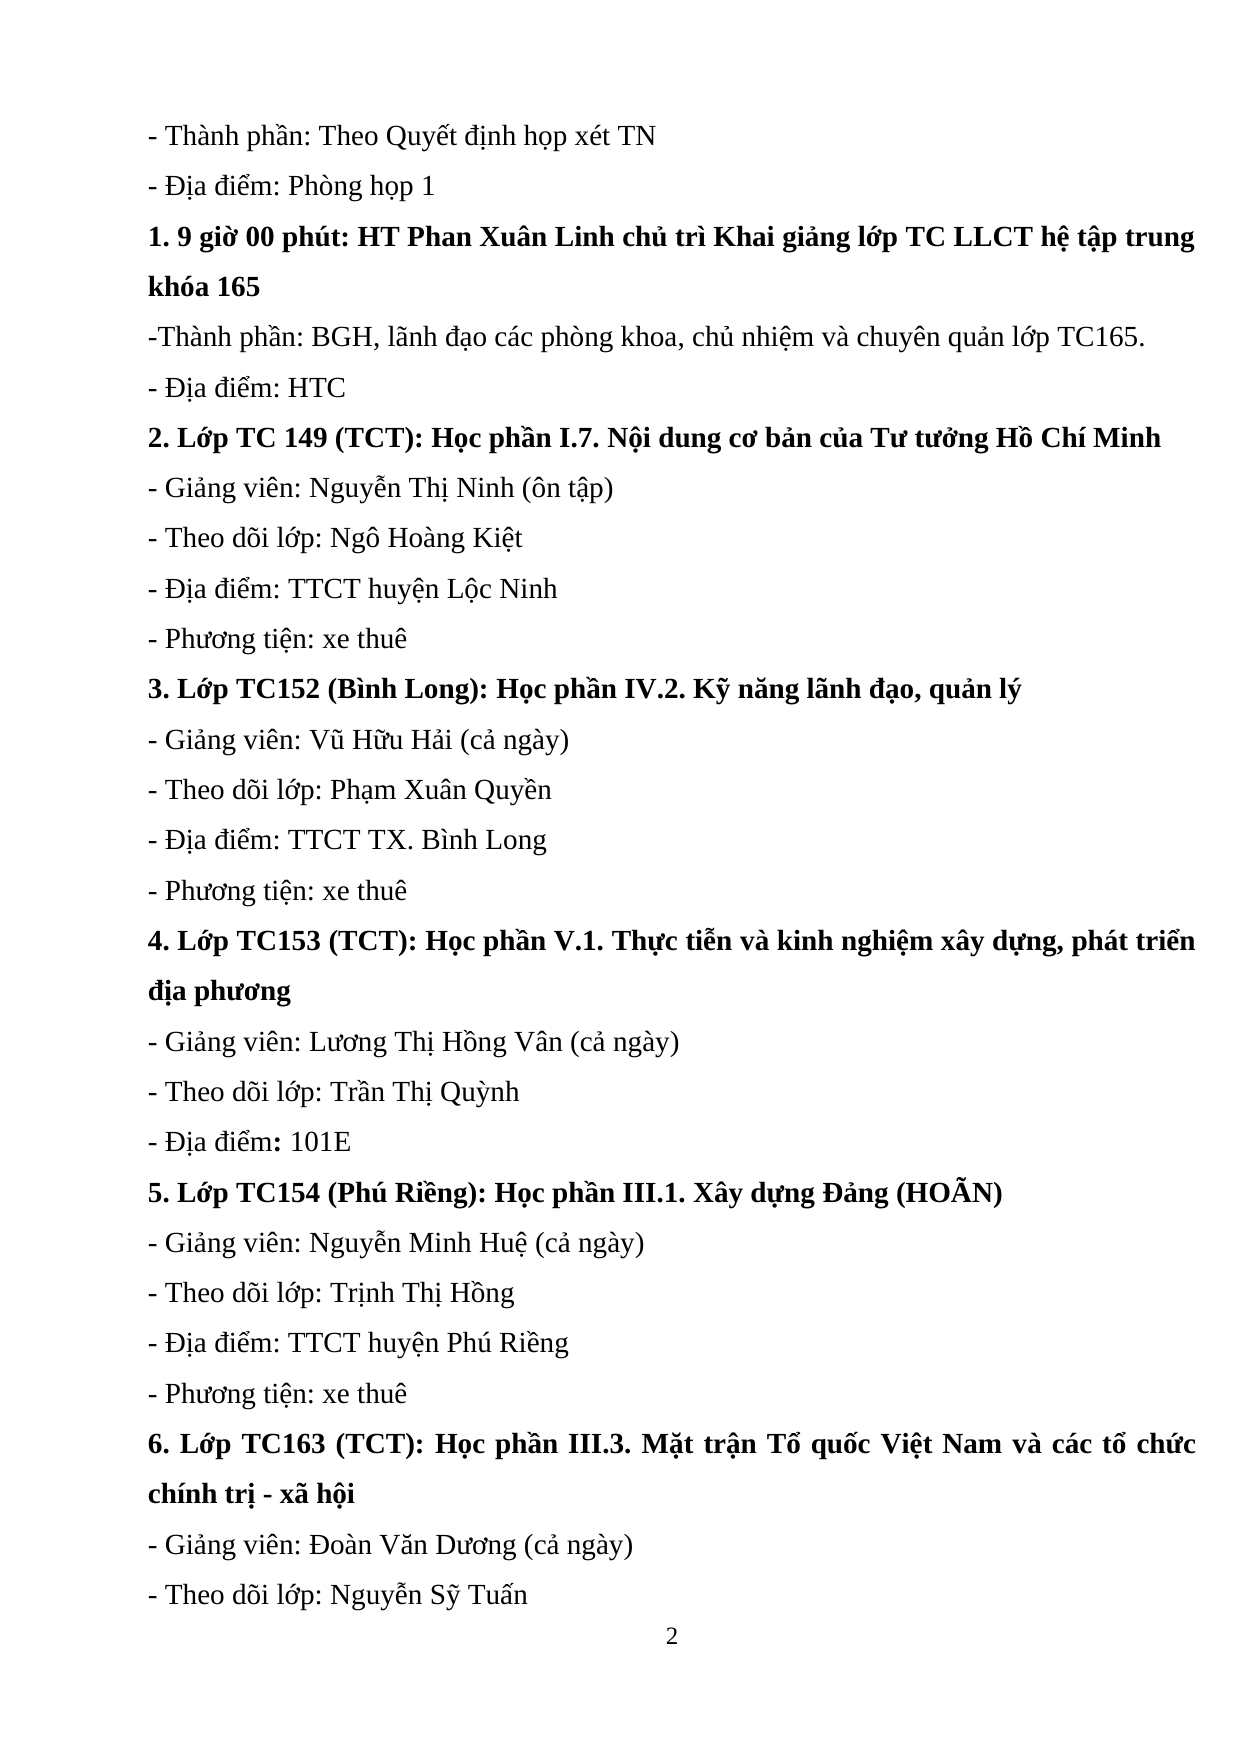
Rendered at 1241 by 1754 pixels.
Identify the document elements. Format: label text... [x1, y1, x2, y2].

text 5. Lớp TC154 (Phú Riềng): Học phần III.1. Xây dựng Đảng (HOÃN) [148, 1175, 1196, 1208]
text 1. 9 giờ 00 phút: HT Phan Xuân Linh chủ trì Khai giảng lớp TC LLCT hệ tập trung khóa 165 [148, 219, 1196, 303]
text -Thành phần: BGH, lãnh đạo các phòng khoa, chủ nhiệm và chuyên quản lớp TC165. [148, 319, 1196, 353]
text - Thành phần: Theo Quyết định họp xét TN [148, 118, 1196, 152]
text - Giảng viên: Lương Thị Hồng Vân (cả ngày) [148, 1024, 1196, 1057]
text 4. Lớp TC153 (TCT): Học phần V.1. Thực tiễn và kinh nghiệm xây dựng, phát triển địa phương [148, 923, 1196, 1007]
text - Theo dõi lớp: Ngô Hoàng Kiệt [148, 521, 1196, 554]
text - Giảng viên: Nguyễn Minh Huệ (cả ngày) [148, 1225, 1196, 1258]
text - Địa điểm: HTC [148, 370, 1196, 403]
text 6. Lớp TC163 (TCT): Học phần III.3. Mặt trận Tổ quốc Việt Nam và các tổ chức chính trị - xã hội [148, 1426, 1196, 1510]
text - Theo dõi lớp: Trần Thị Quỳnh [148, 1074, 1196, 1108]
text - Theo dõi lớp: Trịnh Thị Hồng [148, 1275, 1196, 1309]
text 2. Lớp TC 149 (TCT): Học phần I.7. Nội dung cơ bản của Tư tưởng Hồ Chí Minh [148, 420, 1196, 453]
text - Địa điểm: TTCT TX. Bình Long [148, 822, 1196, 856]
text - Theo dõi lớp: Phạm Xuân Quyền [148, 772, 1196, 806]
text 3. Lớp TC152 (Bình Long): Học phần IV.2. Kỹ năng lãnh đạo, quản lý [148, 672, 1196, 705]
text - Giảng viên: Nguyễn Thị Ninh (ôn tập) [148, 470, 1196, 504]
text - Phương tiện: xe thuê [148, 873, 1196, 906]
text - Giảng viên: Đoàn Văn Dương (cả ngày) [148, 1527, 1196, 1560]
text - Địa điểm: Phòng họp 1 [148, 168, 1196, 202]
text - Giảng viên: Vũ Hữu Hải (cả ngày) [148, 722, 1196, 755]
text - Phương tiện: xe thuê [148, 1376, 1196, 1409]
text - Địa điểm: 101E [148, 1124, 1196, 1158]
text - Địa điểm: TTCT huyện Phú Riềng [148, 1326, 1196, 1359]
text - Theo dõi lớp: Nguyễn Sỹ Tuấn [148, 1577, 1196, 1611]
text - Phương tiện: xe thuê [148, 621, 1196, 655]
text - Địa điểm: TTCT huyện Lộc Ninh [148, 571, 1196, 604]
